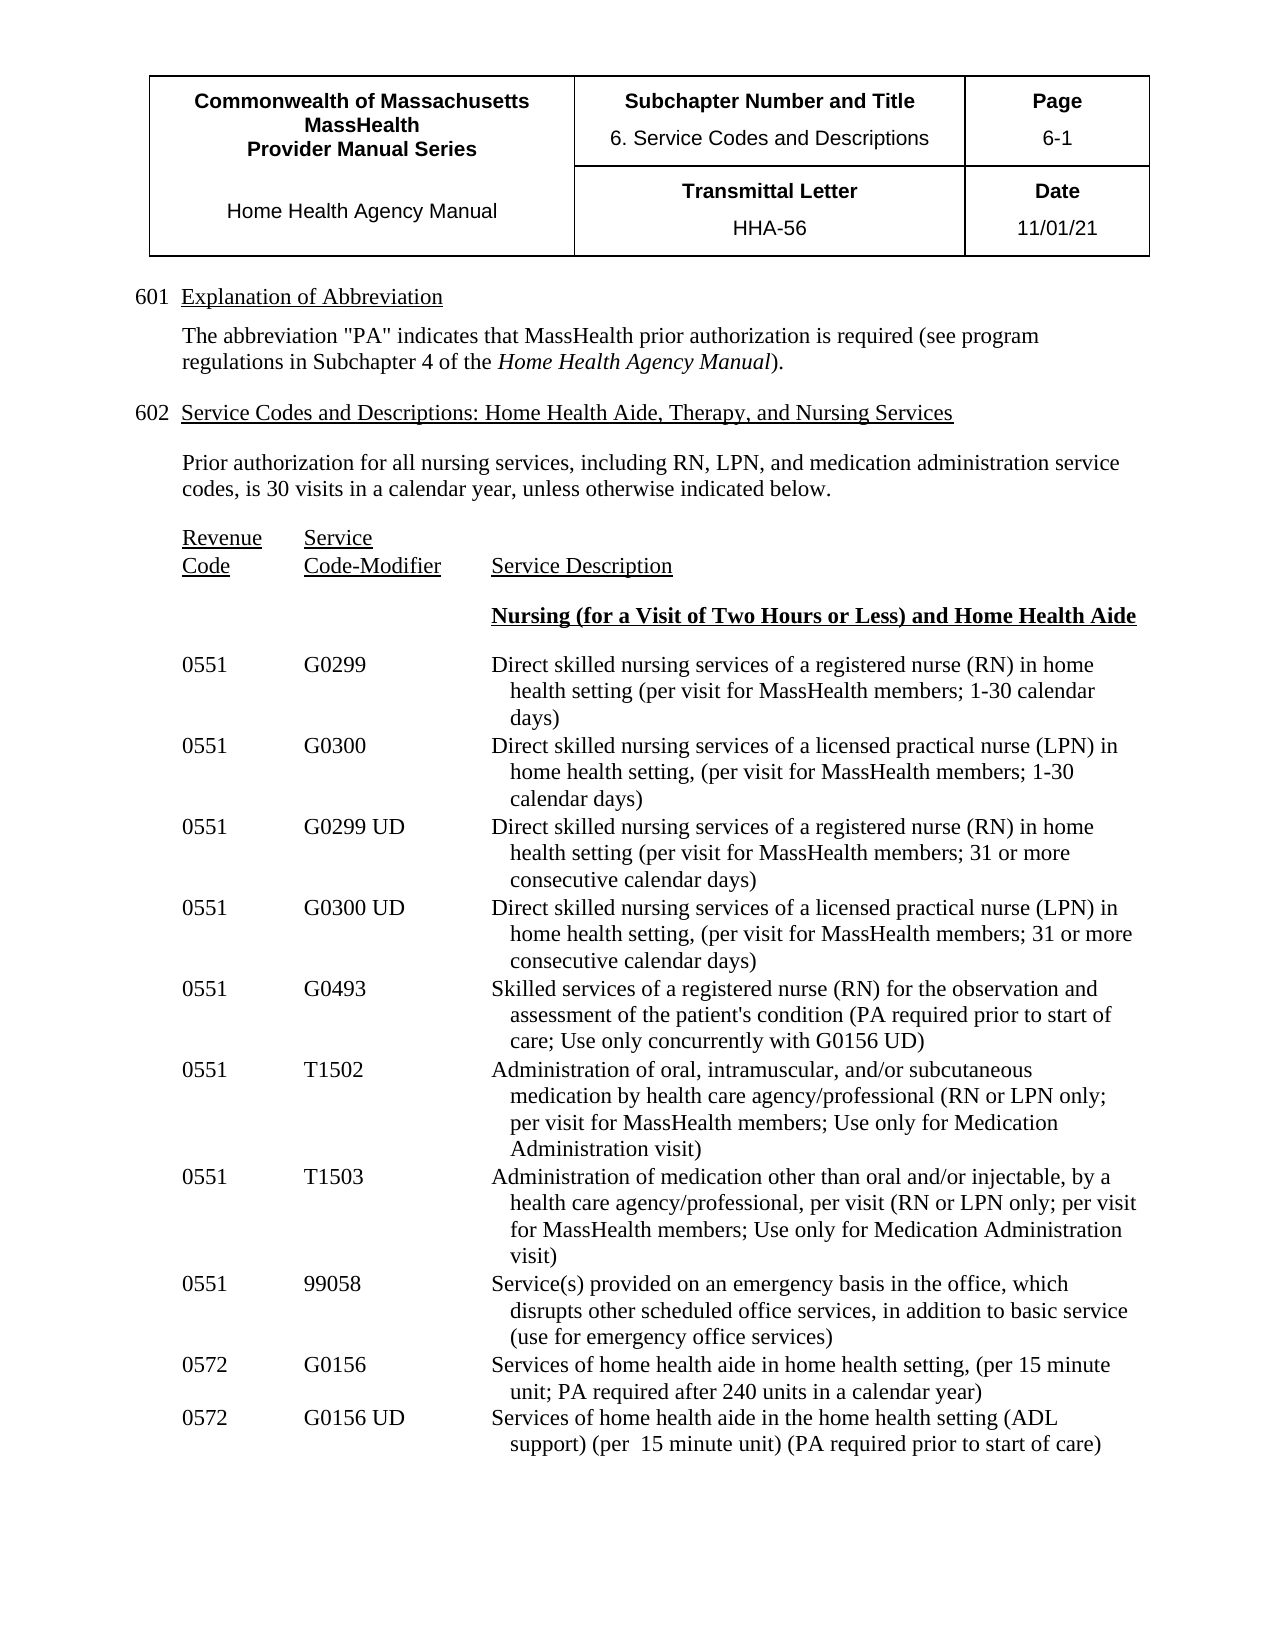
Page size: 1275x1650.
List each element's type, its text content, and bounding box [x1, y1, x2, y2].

text 0551 T1503 Administration of medication other than oral and/or injectable, by a health care agency/professional, per visit (RN or LPN only; per visit for MassHealth members; Use only for Medication Administration visit) [182, 1163, 1140, 1268]
text 0551 99058 Service(s) provided on an emergency basis in the office, which disrupts other scheduled office services, in addition to basic service (use for emergency office services) [182, 1270, 1140, 1349]
text Code Code-Modifier Service Description [182, 553, 1140, 579]
text 0551 G0300 Direct skilled nursing services of a licensed practical nurse (LPN) in home health setting, (per visit for MassHealth members; 1-30 calendar days) [182, 732, 1140, 811]
text 0551 G0300 UD Direct skilled nursing services of a licensed practical nurse (LPN) in home health setting, (per visit for MassHealth members; 31 or more consecutive calendar days) [182, 894, 1140, 973]
text 601 Explanation of Abbreviation [135, 283, 1140, 309]
text 602 Service Codes and Descriptions: Home Health Aide, Therapy, and Nursing Services [135, 399, 1140, 426]
text 0551 T1502 Administration of oral, intramuscular, and/or subcutaneous medication by health care agency/professional (RN or LPN only; per visit for MassHealth members; Use only for Medication Administration visit) [182, 1056, 1140, 1161]
text 0551 G0493 Skilled services of a registered nurse (RN) for the observation and assessment of the patient's condition (PA required prior to start of care; Use only concurrently with G0156 UD) [182, 975, 1140, 1054]
text 0551 G0299 Direct skilled nursing services of a registered nurse (RN) in home health setting (per visit for MassHealth members; 1-30 calendar days) [182, 651, 1140, 730]
text Revenue Service [182, 524, 1140, 551]
text 0572 G0156 UD Services of home health aide in the home health setting (ADL support) (per 15 minute unit) (PA required prior to start of care) [182, 1404, 1140, 1457]
text The abbreviation "PA" indicates that MassHealth prior authorization is required (see program regulations in Subchapter 4 of the Home Health Agency Manual). [182, 322, 1140, 374]
text Nursing (for a Visit of Two Hours or Less) and Home Health Aide [135, 602, 1140, 628]
text Prior authorization for all nursing services, including RN, LPN, and medication administration service codes, is 30 visits in a calendar year, unless otherwise indicated below. [182, 449, 1140, 501]
text 0551 G0299 UD Direct skilled nursing services of a registered nurse (RN) in home health setting (per visit for MassHealth members; 31 or more consecutive calendar days) [182, 813, 1140, 892]
text 0572 G0156 Services of home health aide in home health setting, (per 15 minute unit; PA required after 240 units in a calendar year) [182, 1351, 1140, 1404]
